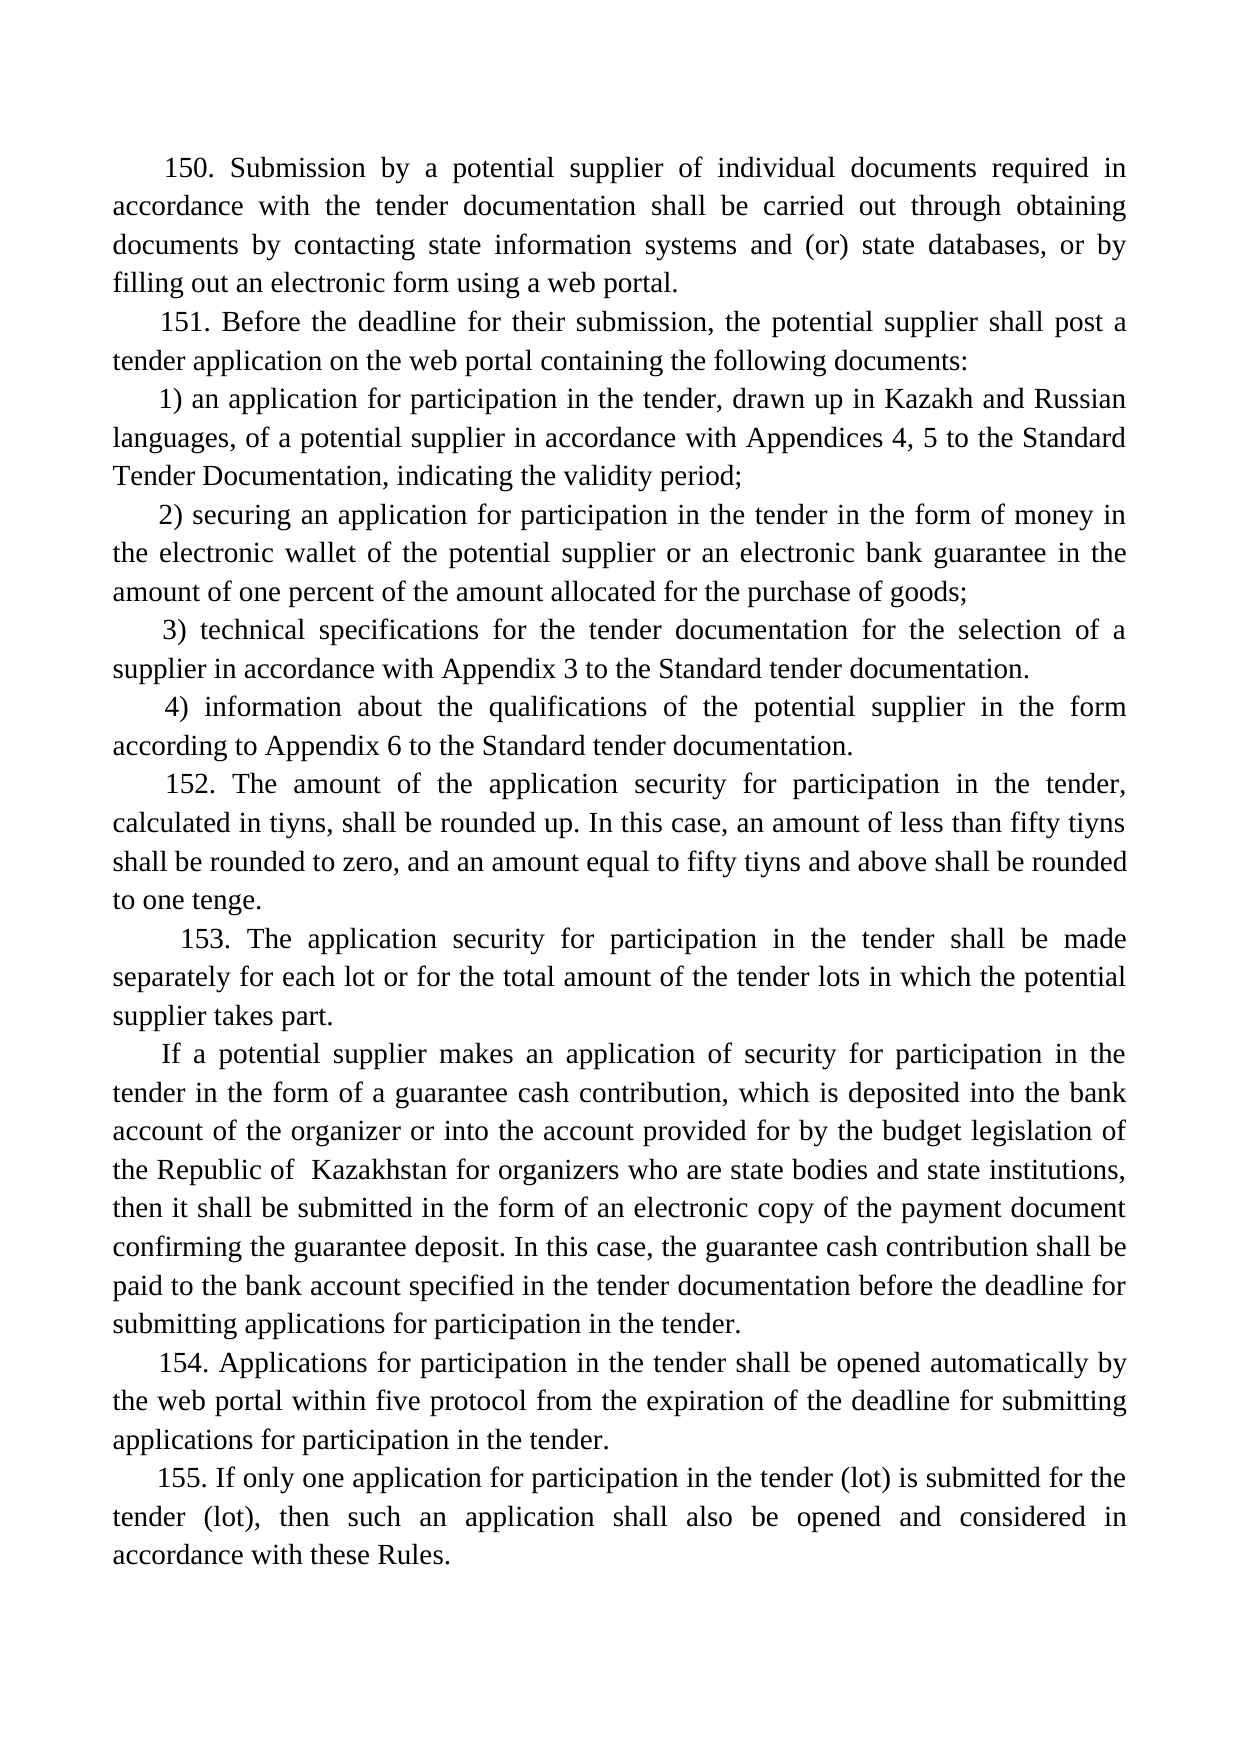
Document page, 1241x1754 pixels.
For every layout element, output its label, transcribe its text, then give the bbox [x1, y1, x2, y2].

text 155. If only one application for participation in the tender (lot) is submitted for the tender (lot), then such an application shall also be opened and considered in accordance with these Rules. [112, 1460, 1128, 1571]
text 151. Before the deadline for their submission, the potential supplier shall post a tender application on the web portal containing the following documents: [112, 304, 1128, 376]
text If a potential supplier makes an application of security for participation in the tender in the form of a guarantee cash contribution, which is deposited into the bank account of the organizer or into the account provided for by the budget legislation of the Republic of Kazakhstan for organizers who are state bodies and state institutions, then it shall be submitted in the form of an electronic copy of the payment document confirming the guarantee deposit. In this case, the guarantee cash contribution shall be paid to the bank account specified in the tender documentation before the deadline for submitting applications for participation in the tender. [112, 1036, 1128, 1340]
text 2) securing an application for participation in the tender in the form of money in the electronic wallet of the potential supplier or an electronic bank guarantee in the amount of one percent of the amount allocated for the purchase of goods; [112, 497, 1128, 607]
text 152. The amount of the application security for participation in the tender, calculated in tiyns, shall be rounded up. In this case, an amount of less than fifty tiyns shall be rounded to zero, and an amount equal to fifty tiyns and above shall be rounded to one tenge. [112, 767, 1128, 916]
text 1) an application for participation in the tender, drawn up in Kazakh and Russian languages, of a potential supplier in accordance with Appendices 4, 5 to the Standard Tender Documentation, indicating the validity period; [112, 381, 1128, 492]
text 150. Submission by a potential supplier of individual documents required in accordance with the tender documentation shall be carried out through obtaining documents by contacting state information systems and (or) state databases, or by filling out an electronic form using a web portal. [112, 150, 1128, 299]
text 153. The application security for participation in the tender shall be made separately for each lot or for the total amount of the tender lots in which the potential supplier takes part. [112, 921, 1128, 1031]
text 3) technical specifications for the tender documentation for the selection of a supplier in accordance with Appendix 3 to the Standard tender documentation. [112, 612, 1128, 684]
text 4) information about the qualifications of the potential supplier in the form according to Appendix 6 to the Standard tender documentation. [112, 689, 1128, 762]
text 154. Applications for participation in the tender shall be opened automatically by the web portal within five protocol from the expiration of the deadline for submitting applications for participation in the tender. [112, 1345, 1128, 1455]
